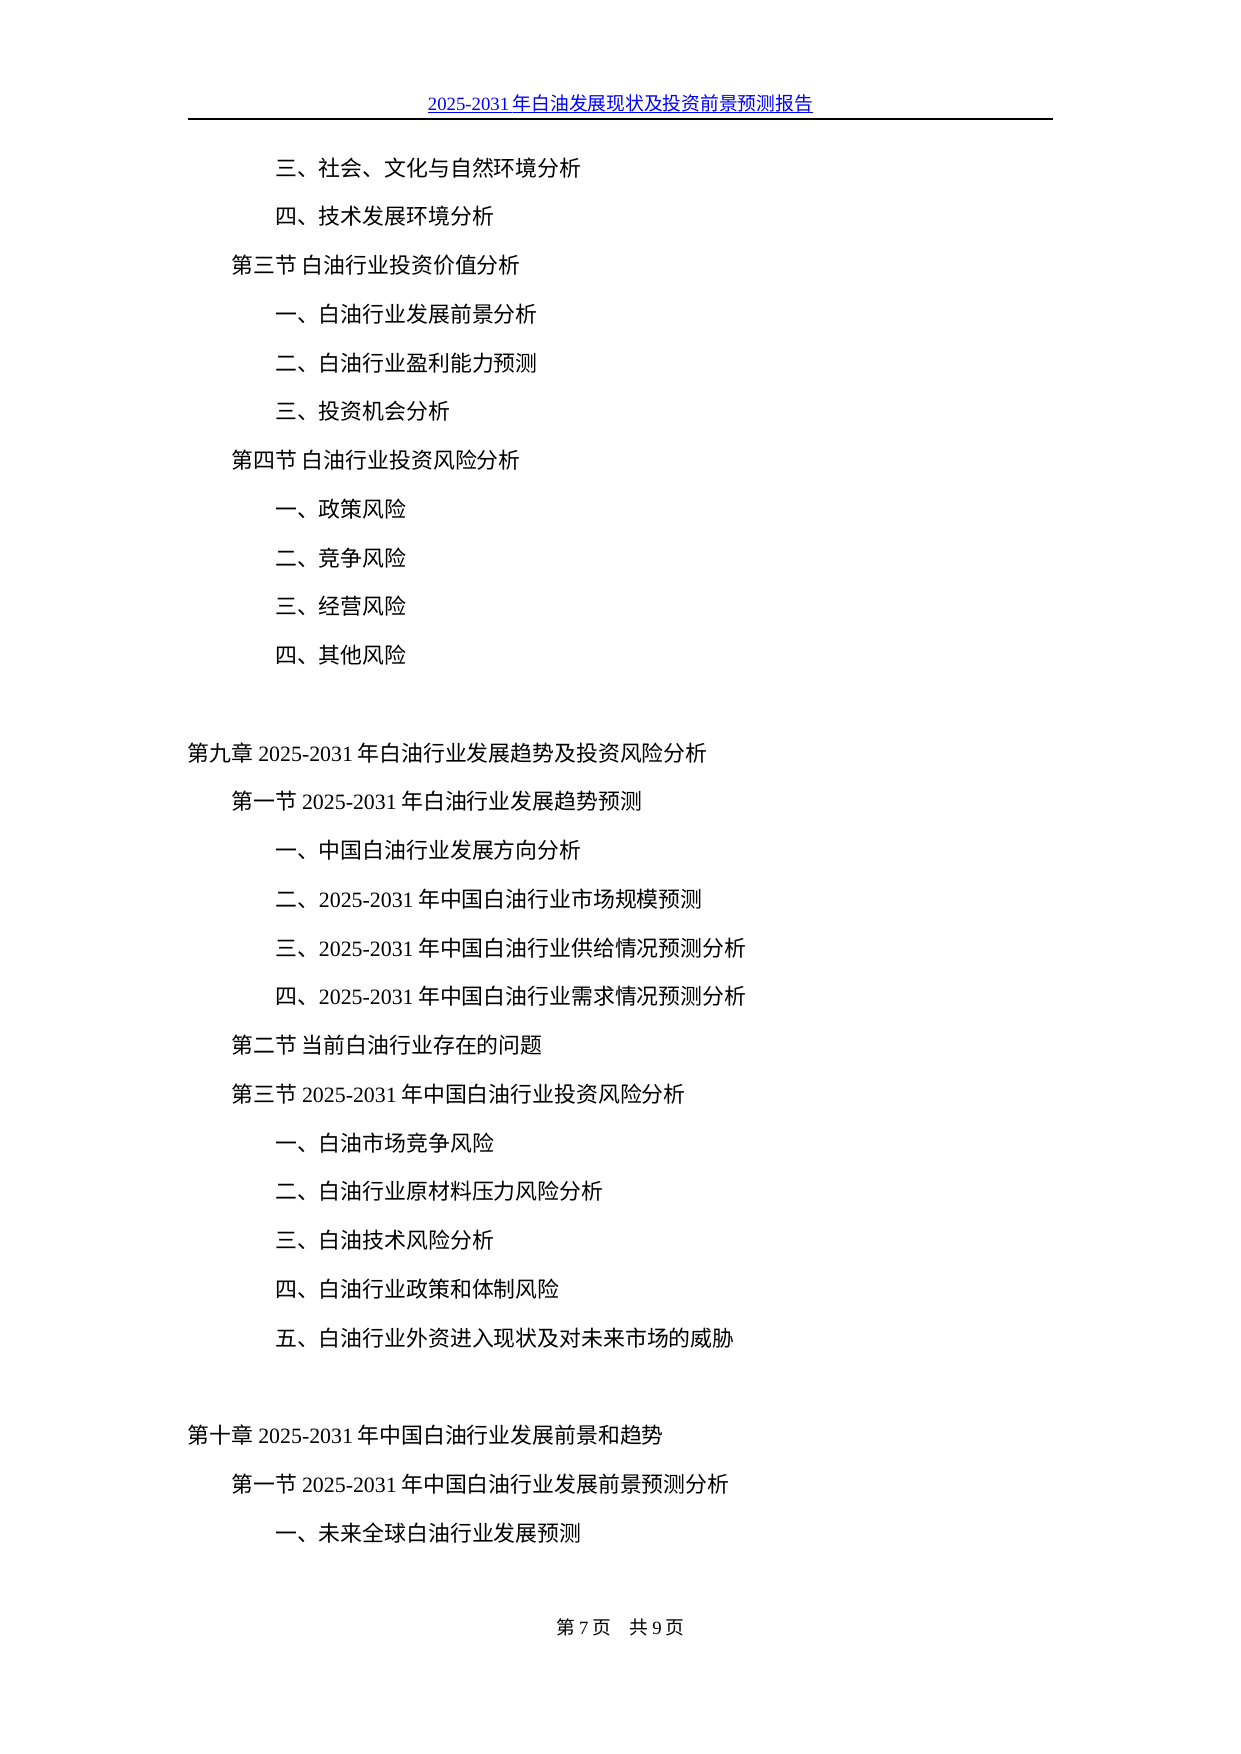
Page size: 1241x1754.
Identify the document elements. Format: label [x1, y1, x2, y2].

text [187, 150, 1053, 1548]
